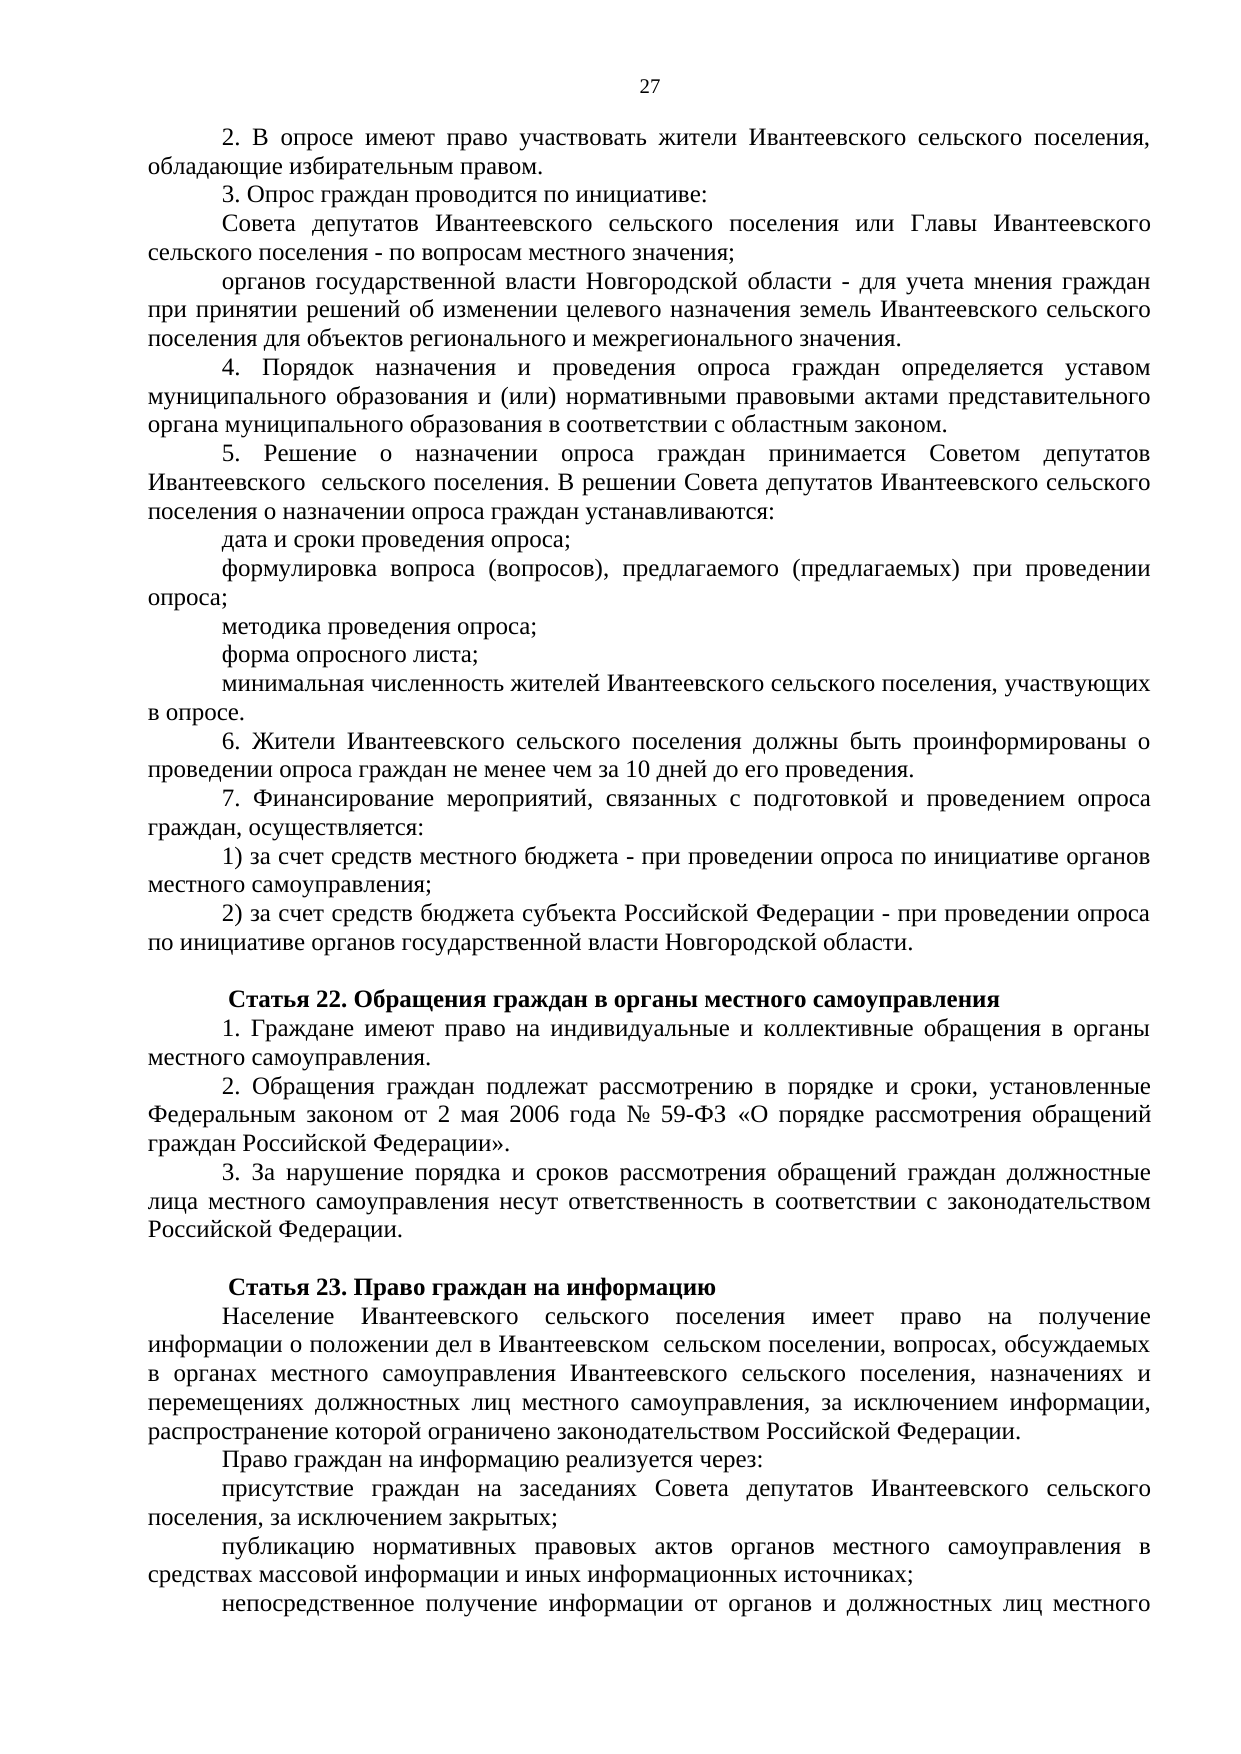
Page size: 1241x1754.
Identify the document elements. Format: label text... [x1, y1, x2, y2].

text Статья 23. Право граждан на информацию [148, 1272, 1152, 1301]
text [148, 1588, 1152, 1617]
text Статья 22. Обращения граждан в органы местного самоуправления [148, 984, 1152, 1013]
text 7. Финансирование мероприятий, связанных с подготовкой и проведением опроса граждан, осуществляется: [148, 783, 1152, 841]
text 3. Опрос граждан проводится по инициативе: [148, 179, 1152, 208]
text 2. В опросе имеют право участвовать жители Ивантеевского сельского поселения, обладающие избирательным правом. [148, 122, 1152, 179]
text формулировка вопроса (вопросов), предлагаемого (предлагаемых) при проведении опроса; [148, 553, 1152, 611]
text присутствие граждан на заседаниях Совета депутатов Ивантеевского сельского поселения, за исключением закрытых; [148, 1473, 1152, 1531]
text дата и сроки проведения опроса; [148, 524, 1152, 553]
text 4. Порядок назначения и проведения опроса граждан определяется уставом муниципального образования и (или) нормативными правовыми актами представительного органа муниципального образования в соответствии с областным законом. [148, 352, 1152, 438]
text Совета депутатов Ивантеевского сельского поселения или Главы Ивантеевского сельского поселения - по вопросам местного значения; [148, 208, 1152, 266]
text 1. Граждане имеют право на индивидуальные и коллективные обращения в органы местного самоуправления. [148, 1013, 1152, 1071]
text Население Ивантеевского сельского поселения имеет право на получение информации о положении дел в Ивантеевском сельском поселении, вопросах, обсуждаемых в органах местного самоуправления Ивантеевского сельского поселения, назначениях и перемещениях должностных лиц местного самоуправления, за исключением информации, распространение которой ограничено законодательством Российской Федерации. [148, 1301, 1152, 1444]
text 1) за счет средств местного бюджета - при проведении опроса по инициативе органов местного самоуправления; [148, 841, 1152, 898]
text методика проведения опроса; [148, 611, 1152, 639]
text органов государственной власти Новгородской области - для учета мнения граждан при принятии решений об изменении целевого назначения земель Ивантеевского сельского поселения для объектов регионального и межрегионального значения. [148, 266, 1152, 352]
text минимальная численность жителей Ивантеевского сельского поселения, участвующих в опросе. [148, 668, 1152, 726]
text 2) за счет средств бюджета субъекта Российской Федерации - при проведении опроса по инициативе органов государственной власти Новгородской области. [148, 898, 1152, 956]
text 2. Обращения граждан подлежат рассмотрению в порядке и сроки, установленные Федеральным законом от 2 мая 2006 года № 59-ФЗ «О порядке рассмотрения обращений граждан Российской Федерации». [148, 1071, 1152, 1157]
text Право граждан на информацию реализуется через: [148, 1444, 1152, 1473]
text форма опросного листа; [148, 639, 1152, 668]
text публикацию нормативных правовых актов органов местного самоуправления в средствах массовой информации и иных информационных источниках; [148, 1531, 1152, 1588]
text 5. Решение о назначении опроса граждан принимается Советом депутатов Ивантеевского сельского поселения. В решении Совета депутатов Ивантеевского сельского поселения о назначении опроса граждан устанавливаются: [148, 438, 1152, 524]
text 3. За нарушение порядка и сроков рассмотрения обращений граждан должностные лица местного самоуправления несут ответственность в соответствии с законодательством Российской Федерации. [148, 1157, 1152, 1243]
text 6. Жители Ивантеевского сельского поселения должны быть проинформированы о проведении опроса граждан не менее чем за 10 дней до его проведения. [148, 726, 1152, 783]
